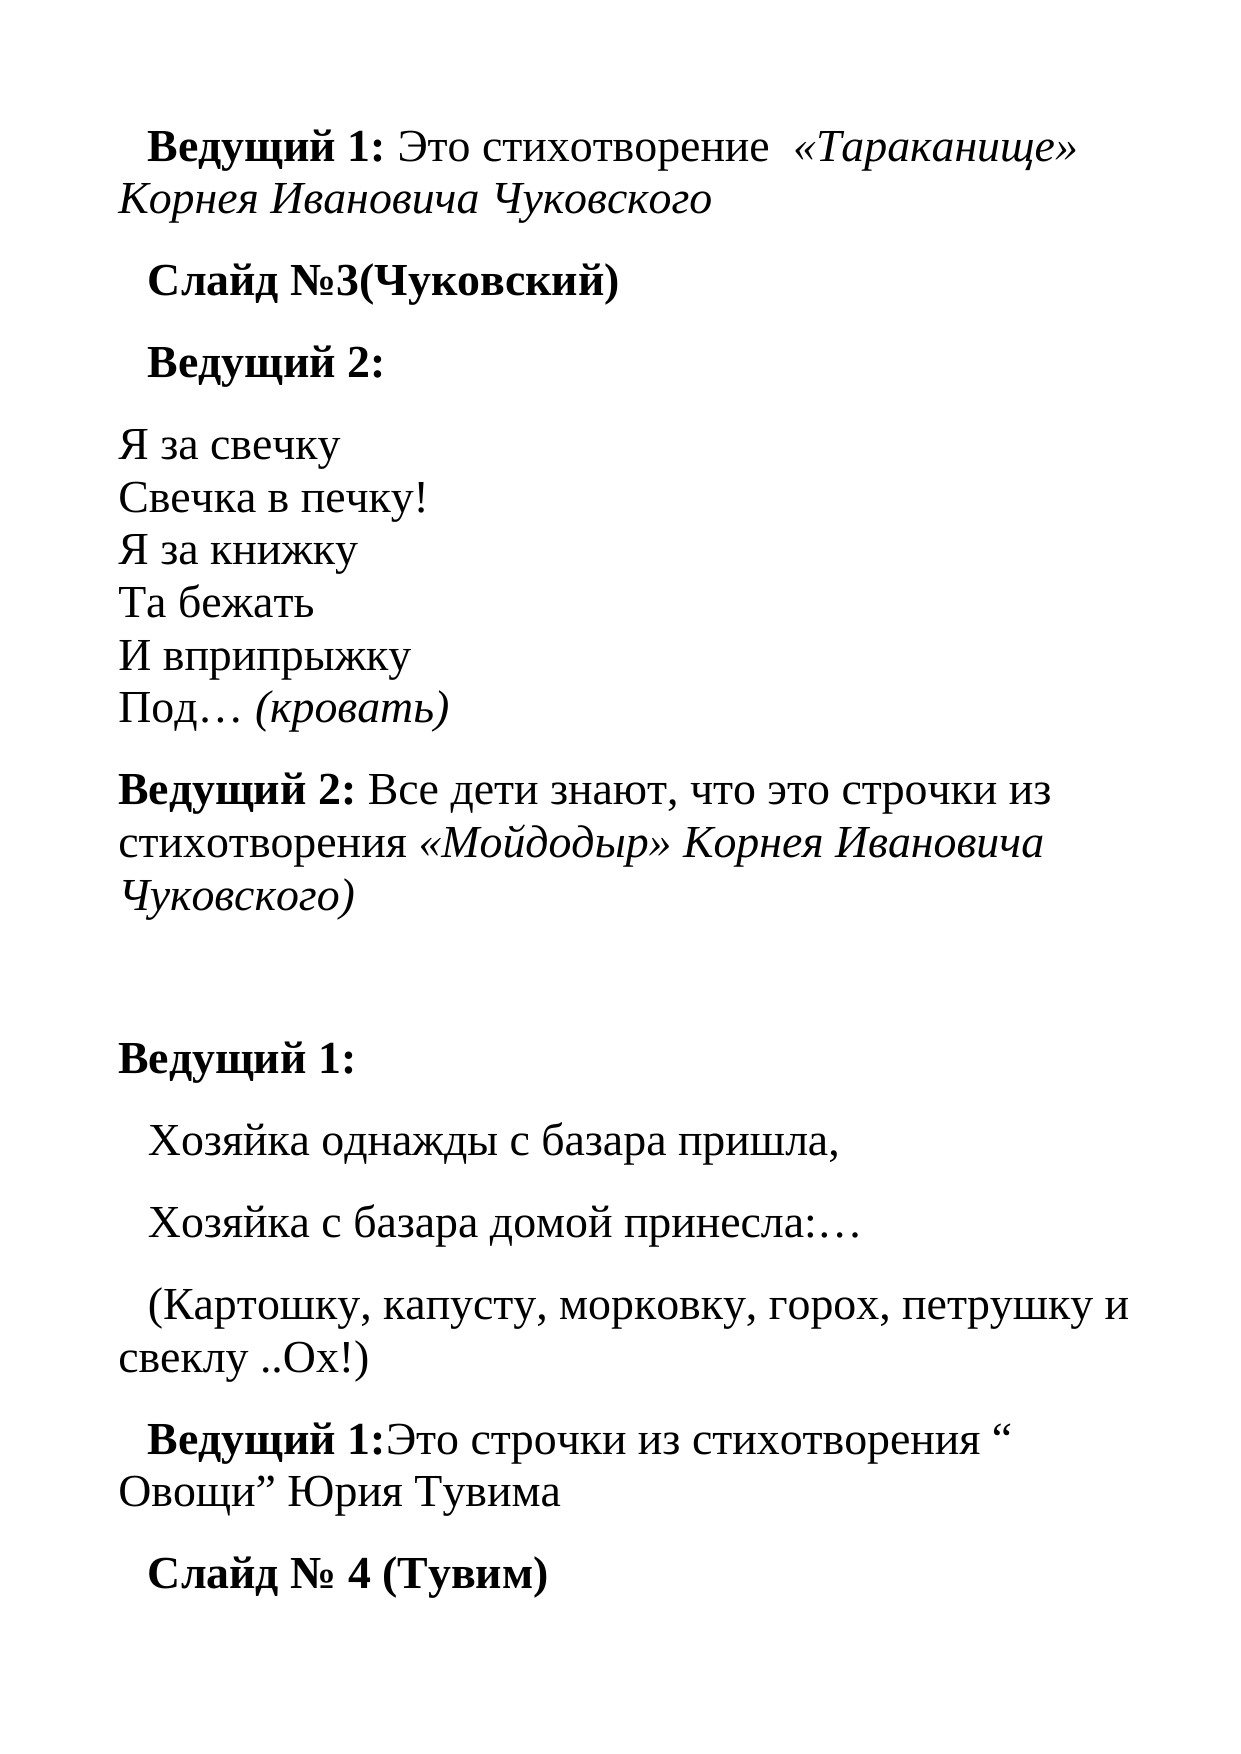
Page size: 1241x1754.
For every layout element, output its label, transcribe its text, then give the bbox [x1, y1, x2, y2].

text Ведущий 2: [118, 334, 1152, 387]
text Ведущий 1:Это строчки из стихотворения “ Овощи” Юрия Тувима [118, 1411, 1152, 1517]
text Слайд №3(Чуковский) [118, 253, 1152, 305]
text (Картошку, капусту, морковку, горох, петрушку и свеклу ..Ох!) [118, 1277, 1152, 1382]
text Ведущий 1: Это стихотворение «Тараканище» Корнея Ивановича Чуковского [118, 118, 1152, 223]
text Ведущий 2: Все дети знают, что это строчки из стихотворения «Мойдодыр» Корнея Ивановича Чуковского) [118, 762, 1152, 920]
text Cлайд № 4 (Тувим) [118, 1546, 1152, 1598]
text Ведущий 1: [118, 1031, 1152, 1084]
text Я за свечку Свечка в печку! Я за книжку Та бежать И вприпрыжку Под… (кровать) [118, 416, 1152, 733]
text Хозяйка с базара домой принесла:… [118, 1195, 1152, 1247]
text Хозяйка однажды с базара пришла, [118, 1113, 1152, 1166]
